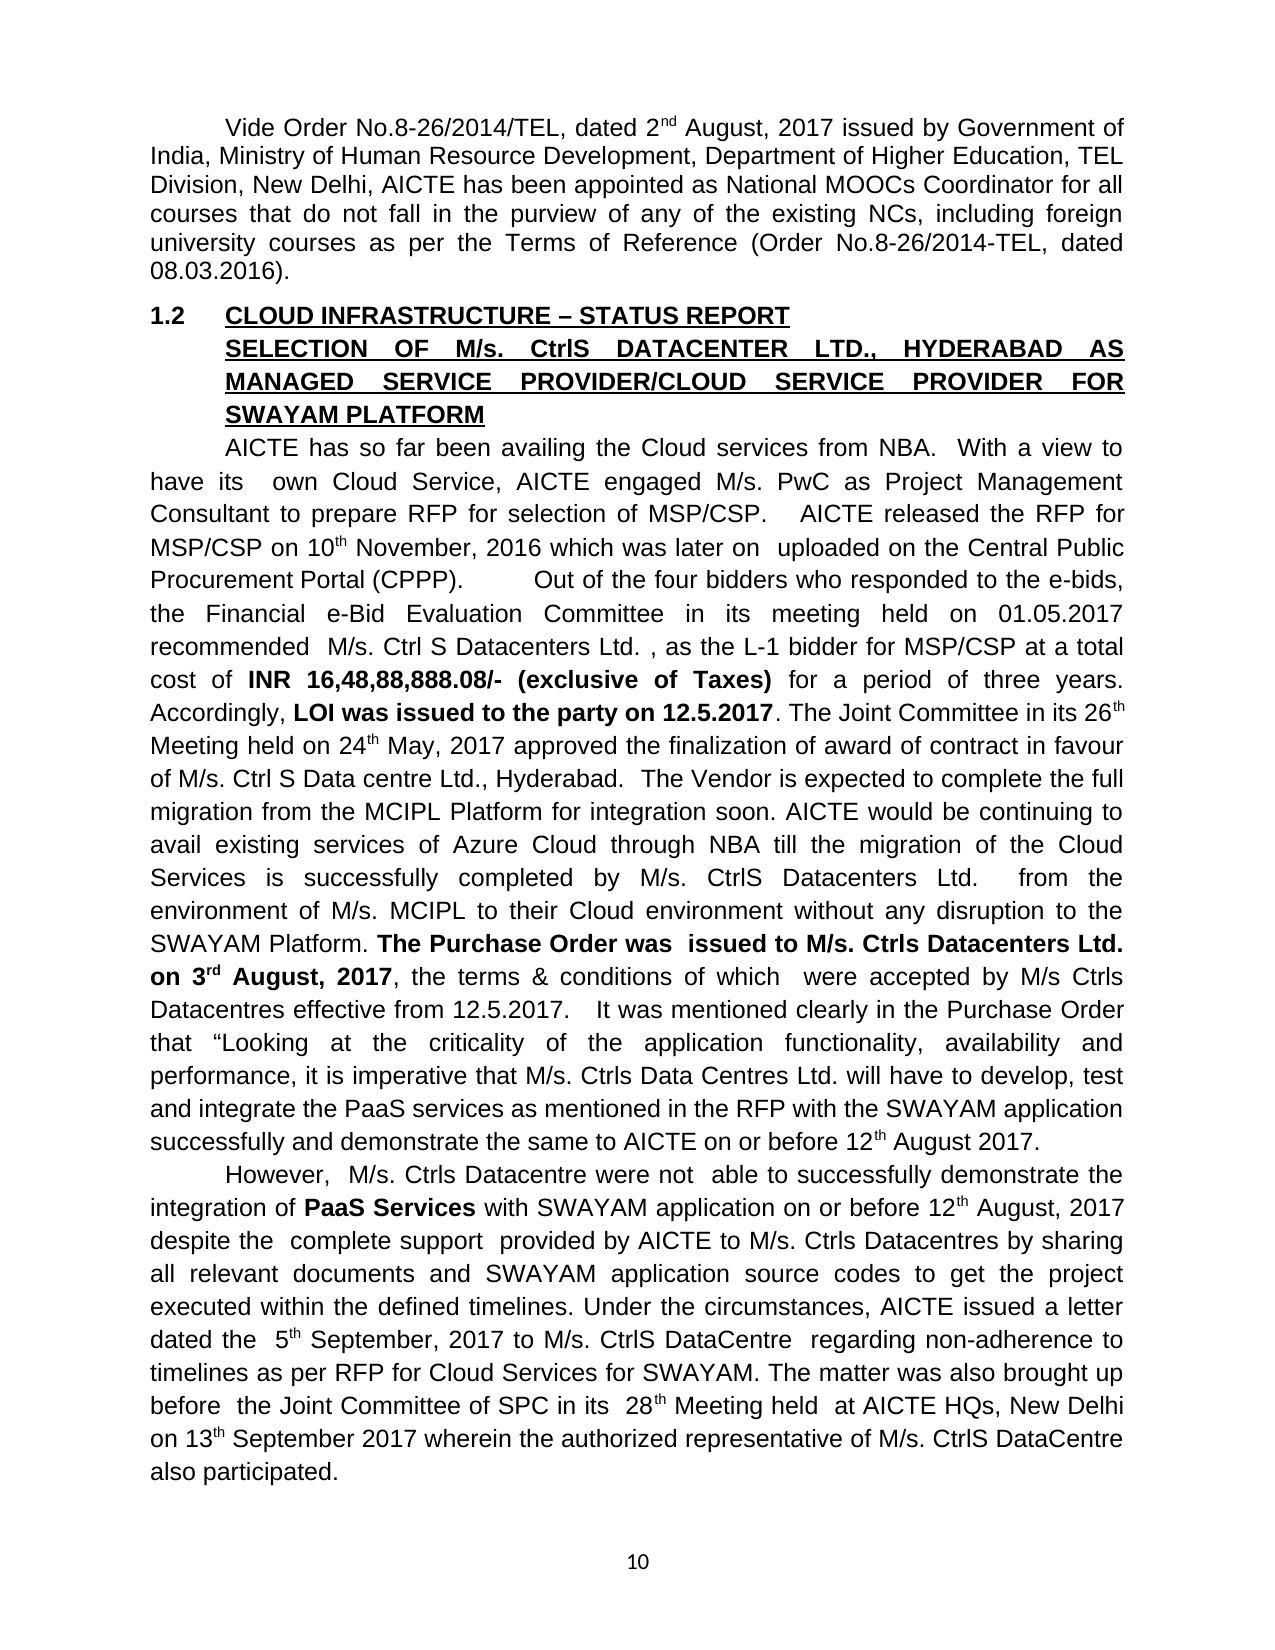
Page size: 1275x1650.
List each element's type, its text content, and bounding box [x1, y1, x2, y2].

text AICTE has so far been availing the Cloud services from NBA. With a view to have its own Cloud Service, AICTE engaged M/s. PwC as Project Management Consultant to prepare RFP for selection of MSP/CSP. AICTE released the RFP for MSP/CSP on 10th November, 2016 which was later on uploaded on the Central Public Procurement Portal (CPPP). Out of the four bidders who responded to the e-bids, the Financial e-Bid Evaluation Committee in its meeting held on 01.05.2017 recommended M/s. Ctrl S Datacenters Ltd. , as the L-1 bidder for MSP/CSP at a total cost of INR 16,48,88,888.08/- (exclusive of Taxes) for a period of three years. Accordingly, LOI was issued to the party on 12.5.2017. The Joint Committee in its 26th Meeting held on 24th May, 2017 approved the finalization of award of contract in favour of M/s. Ctrl S Data centre Ltd., Hyderabad. The Vendor is expected to complete the full migration from the MCIPL Platform for integration soon. AICTE would be continuing to avail existing services of Azure Cloud through NBA till the migration of the Cloud Services is successfully completed by M/s. CtrlS Datacenters Ltd. from the environment of M/s. MCIPL to their Cloud environment without any disruption to the SWAYAM Platform. The Purchase Order was issued to M/s. Ctrls Datacenters Ltd. on 3rd August, 2017, the terms & conditions of which were accepted by M/s Ctrls Datacentres effective from 12.5.2017. It was mentioned clearly in the Purchase Order that “Looking at the criticality of the application functionality, availability and performance, it is imperative that M/s. Ctrls Data Centres Ltd. will have to develop, test and integrate the PaaS services as mentioned in the RFP with the SWAYAM application successfully and demonstrate the same to AICTE on or before 12th August 2017. [150, 433, 1125, 1156]
text SELECTION OF M/s. CtrlS DATACENTER LTD., HYDERABAD AS MANAGED SERVICE PROVIDER/CLOUD SERVICE PROVIDER FOR SWAYAM PLATFORM [225, 334, 1125, 359]
text Vide Order No.8-26/2014/TEL, dated 2nd August, 2017 issued by Government of India, Ministry of Human Resource Development, Department of Higher Education, TEL Division, New Delhi, AICTE has been appointed as National MOOCs Coordinator for all courses that do not fall in the purview of any of the existing NCs, including foreign university courses as per the Terms of Reference (Order No.8-26/2014-TEL, dated 08.03.2016). [150, 112, 1125, 285]
text 1.2 CLOUD INFRASTRUCTURE – STATUS REPORT [150, 301, 1125, 330]
text SELECTION OF M/s. CtrlS DATACENTER LTD., HYDERABAD AS MANAGED SERVICE PROVIDER/CLOUD SERVICE PROVIDER FOR SWAYAM PLATFORM [225, 394, 1125, 429]
text However, M/s. Ctrls Datacentre were not able to successfully demonstrate the integration of PaaS Services with SWAYAM application on or before 12th August, 2017 despite the complete support provided by AICTE to M/s. Ctrls Datacentres by sharing all relevant documents and SWAYAM application source codes to get the project executed within the defined timelines. Under the circumstances, AICTE issued a letter dated the 5th September, 2017 to M/s. CtrlS DataCentre regarding non-adherence to timelines as per RFP for Cloud Services for SWAYAM. The matter was also brought up before the Joint Committee of SPC in its 28th Meeting held at AICTE HQs, New Delhi on 13th September 2017 wherein the authorized representative of M/s. CtrlS DataCentre also participated. [150, 1160, 1125, 1486]
text SELECTION OF M/s. CtrlS DATACENTER LTD., HYDERABAD AS MANAGED SERVICE PROVIDER/CLOUD SERVICE PROVIDER FOR SWAYAM PLATFORM [225, 361, 1125, 392]
